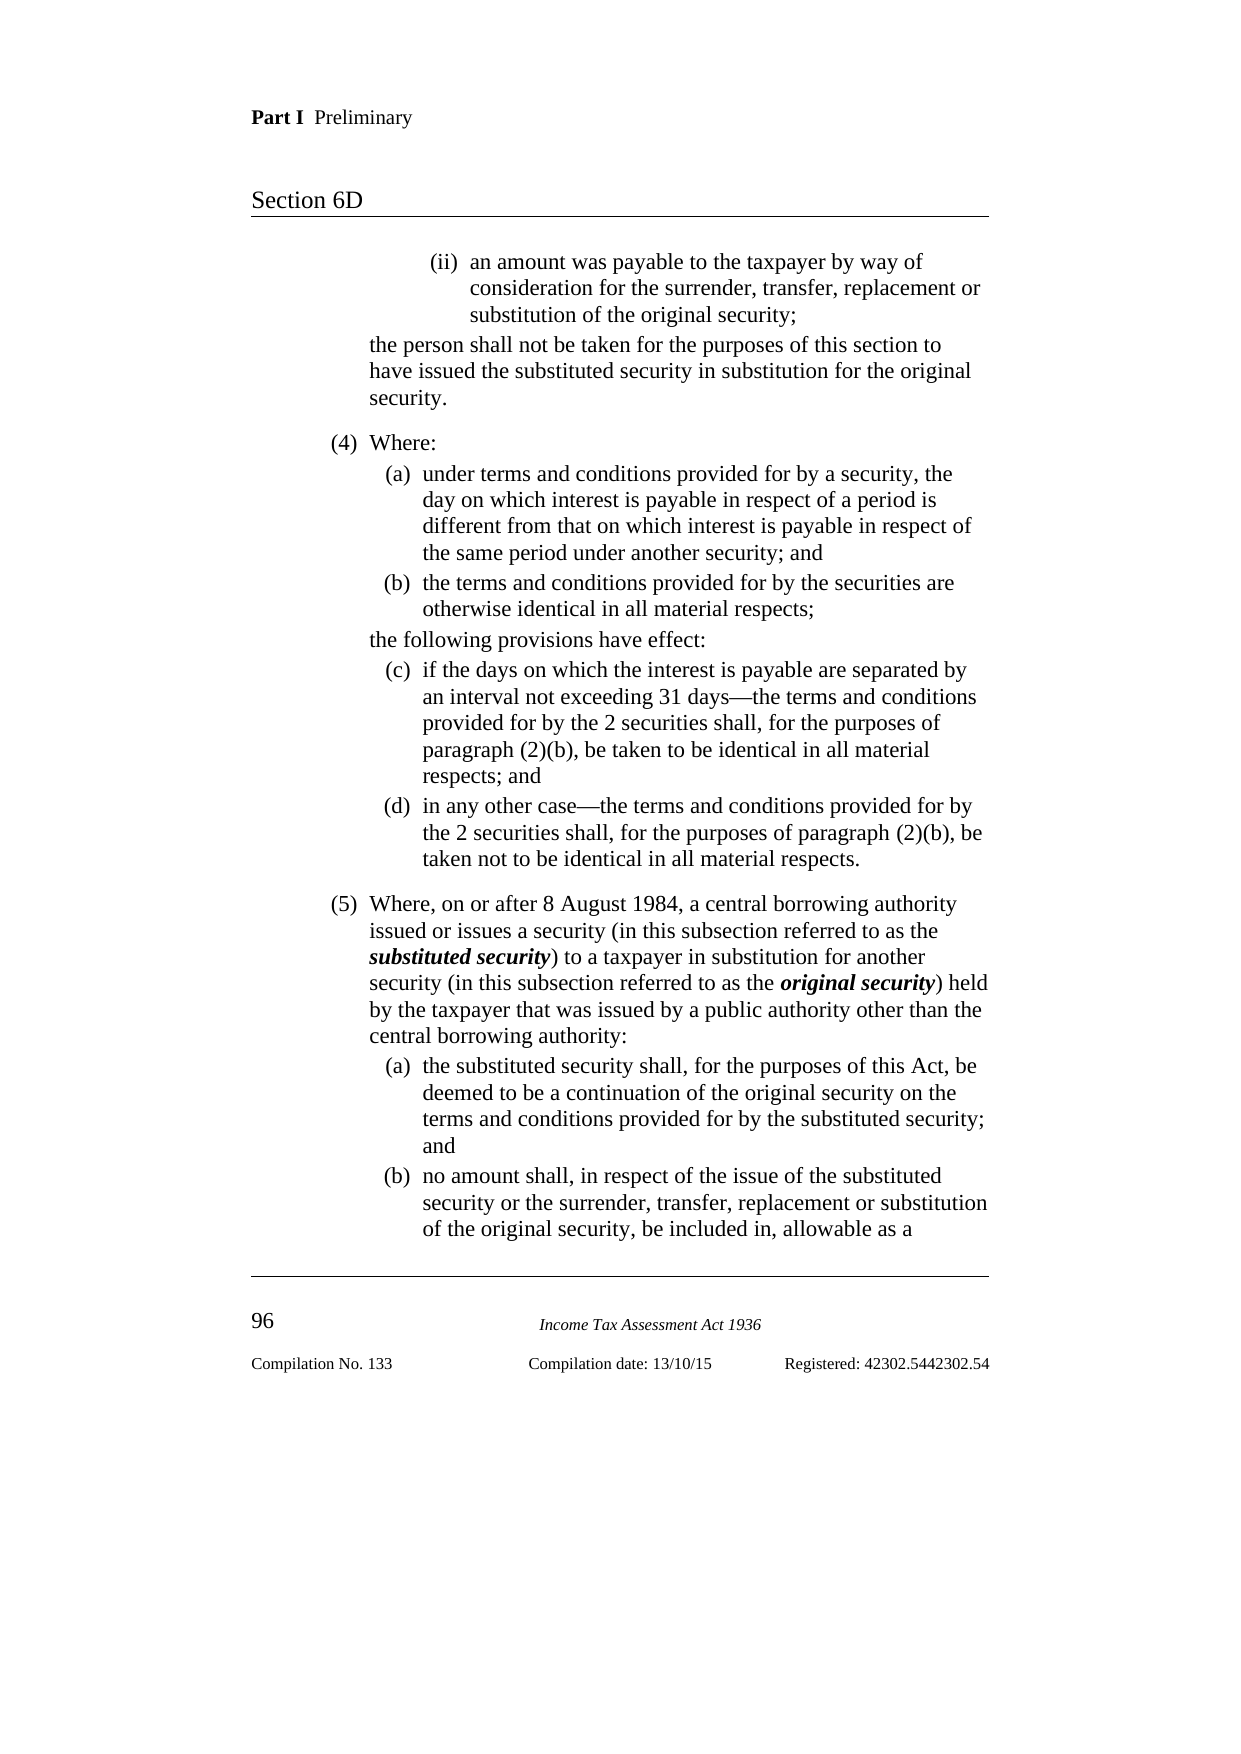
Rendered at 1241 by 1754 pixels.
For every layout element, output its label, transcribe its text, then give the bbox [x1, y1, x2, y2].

text (a) under terms and conditions provided for by a security, the day on which interest is payable in respect of a period is different from that on which interest is payable in respect of the same period under another security; and [251, 459, 989, 565]
text (5) Where, on or after 8 August 1984, a central borrowing authority issued or issues a security (in this subsection referred to as the substituted security) to a taxpayer in substitution for another security (in this subsection referred to as the original security) held by the taxpayer that was issued by a public authority other than the central borrowing authority: [251, 890, 989, 1048]
text the following provisions have effect: [369, 626, 989, 652]
text the person shall not be taken for the purposes of this section to have issued the substituted security in substitution for the original security. [369, 331, 989, 410]
text (4) Where: [251, 429, 989, 455]
text (c) if the days on which the interest is payable are separated by an interval not exceeding 31 days—the terms and conditions provided for by the 2 securities shall, for the purposes of paragraph (2)(b), be taken to be identical in all material respects; and [251, 657, 989, 788]
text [251, 1162, 989, 1241]
text (ii) an amount was payable to the taxpayer by way of consideration for the surrender, transfer, replacement or substitution of the original security; [251, 248, 989, 327]
text (a) the substituted security shall, for the purposes of this Act, be deemed to be a continuation of the original security on the terms and conditions provided for by the substituted security; and [251, 1053, 989, 1158]
text (b) the terms and conditions provided for by the securities are otherwise identical in all material respects; [251, 569, 989, 622]
text (d) in any other case—the terms and conditions provided for by the 2 securities shall, for the purposes of paragraph (2)(b), be taken not to be identical in all material respects. [251, 792, 989, 872]
